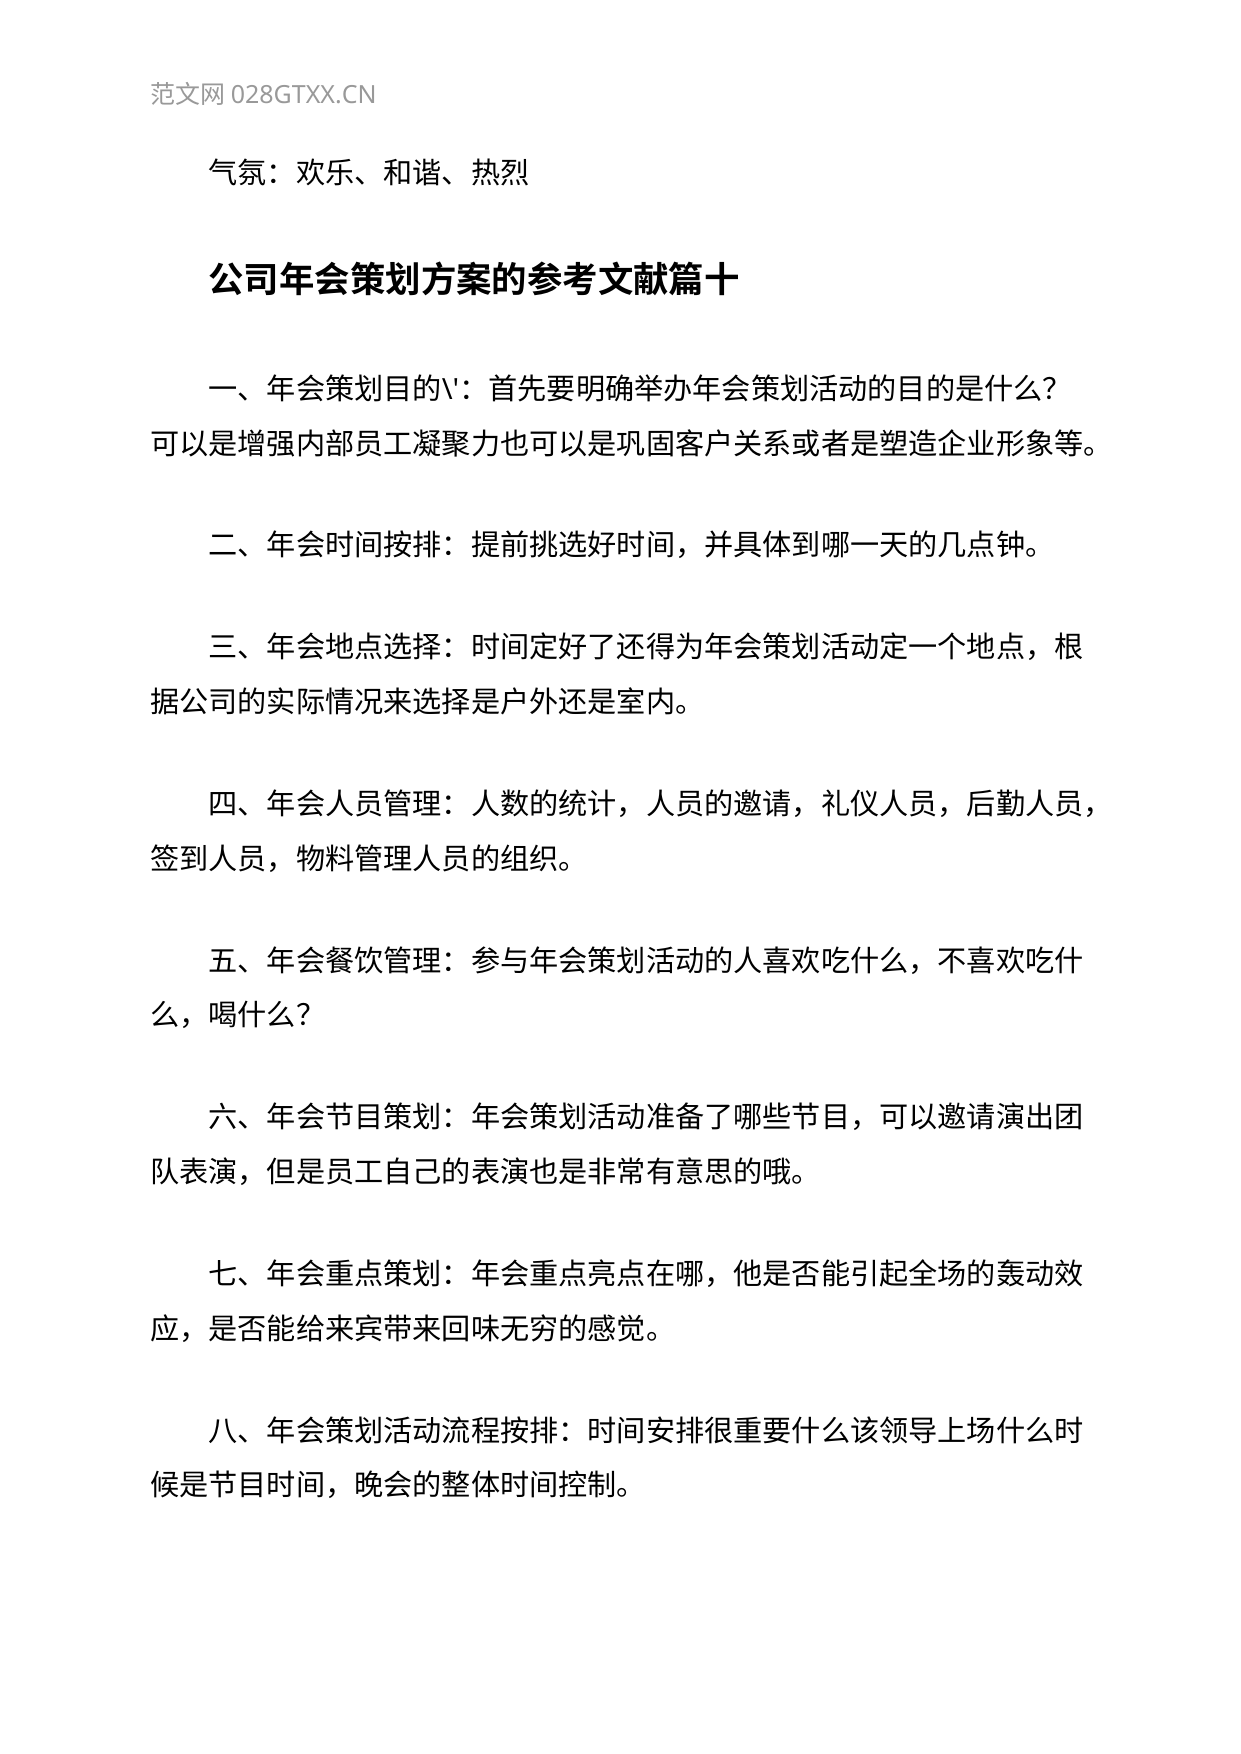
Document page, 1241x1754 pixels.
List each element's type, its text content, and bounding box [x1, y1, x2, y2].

text 四、年会人员管理：人数的统计，人员的邀请，礼仪人员，后勤人员，签到人员，物料管理人员的组织。 [150, 780, 1090, 878]
text 公司年会策划方案的参考文献篇十 [150, 252, 1090, 303]
text 三、年会地点选择：时间定好了还得为年会策划活动定一个地点，根据公司的实际情况来选择是户外还是室内。 [150, 624, 1090, 721]
text 气氛：欢乐、和谐、热烈 [150, 150, 1090, 192]
text 五、年会餐饮管理：参与年会策划活动的人喜欢吃什么，不喜欢吃什么，喝什么？ [150, 937, 1090, 1034]
text 八、年会策划活动流程按排：时间安排很重要什么该领导上场什么时候是节目时间，晚会的整体时间控制。 [150, 1407, 1090, 1504]
text 一、年会策划目的\'：首先要明确举办年会策划活动的目的是什么？可以是增强内部员工凝聚力也可以是巩固客户关系或者是塑造企业形象等。 [150, 365, 1090, 462]
text 六、年会节目策划：年会策划活动准备了哪些节目，可以邀请演出团队表演，但是员工自己的表演也是非常有意思的哦。 [150, 1094, 1090, 1191]
text 二、年会时间按排：提前挑选好时间，并具体到哪一天的几点钟。 [150, 522, 1090, 564]
text 七、年会重点策划：年会重点亮点在哪，他是否能引起全场的轰动效应，是否能给来宾带来回味无穷的感觉。 [150, 1250, 1090, 1348]
